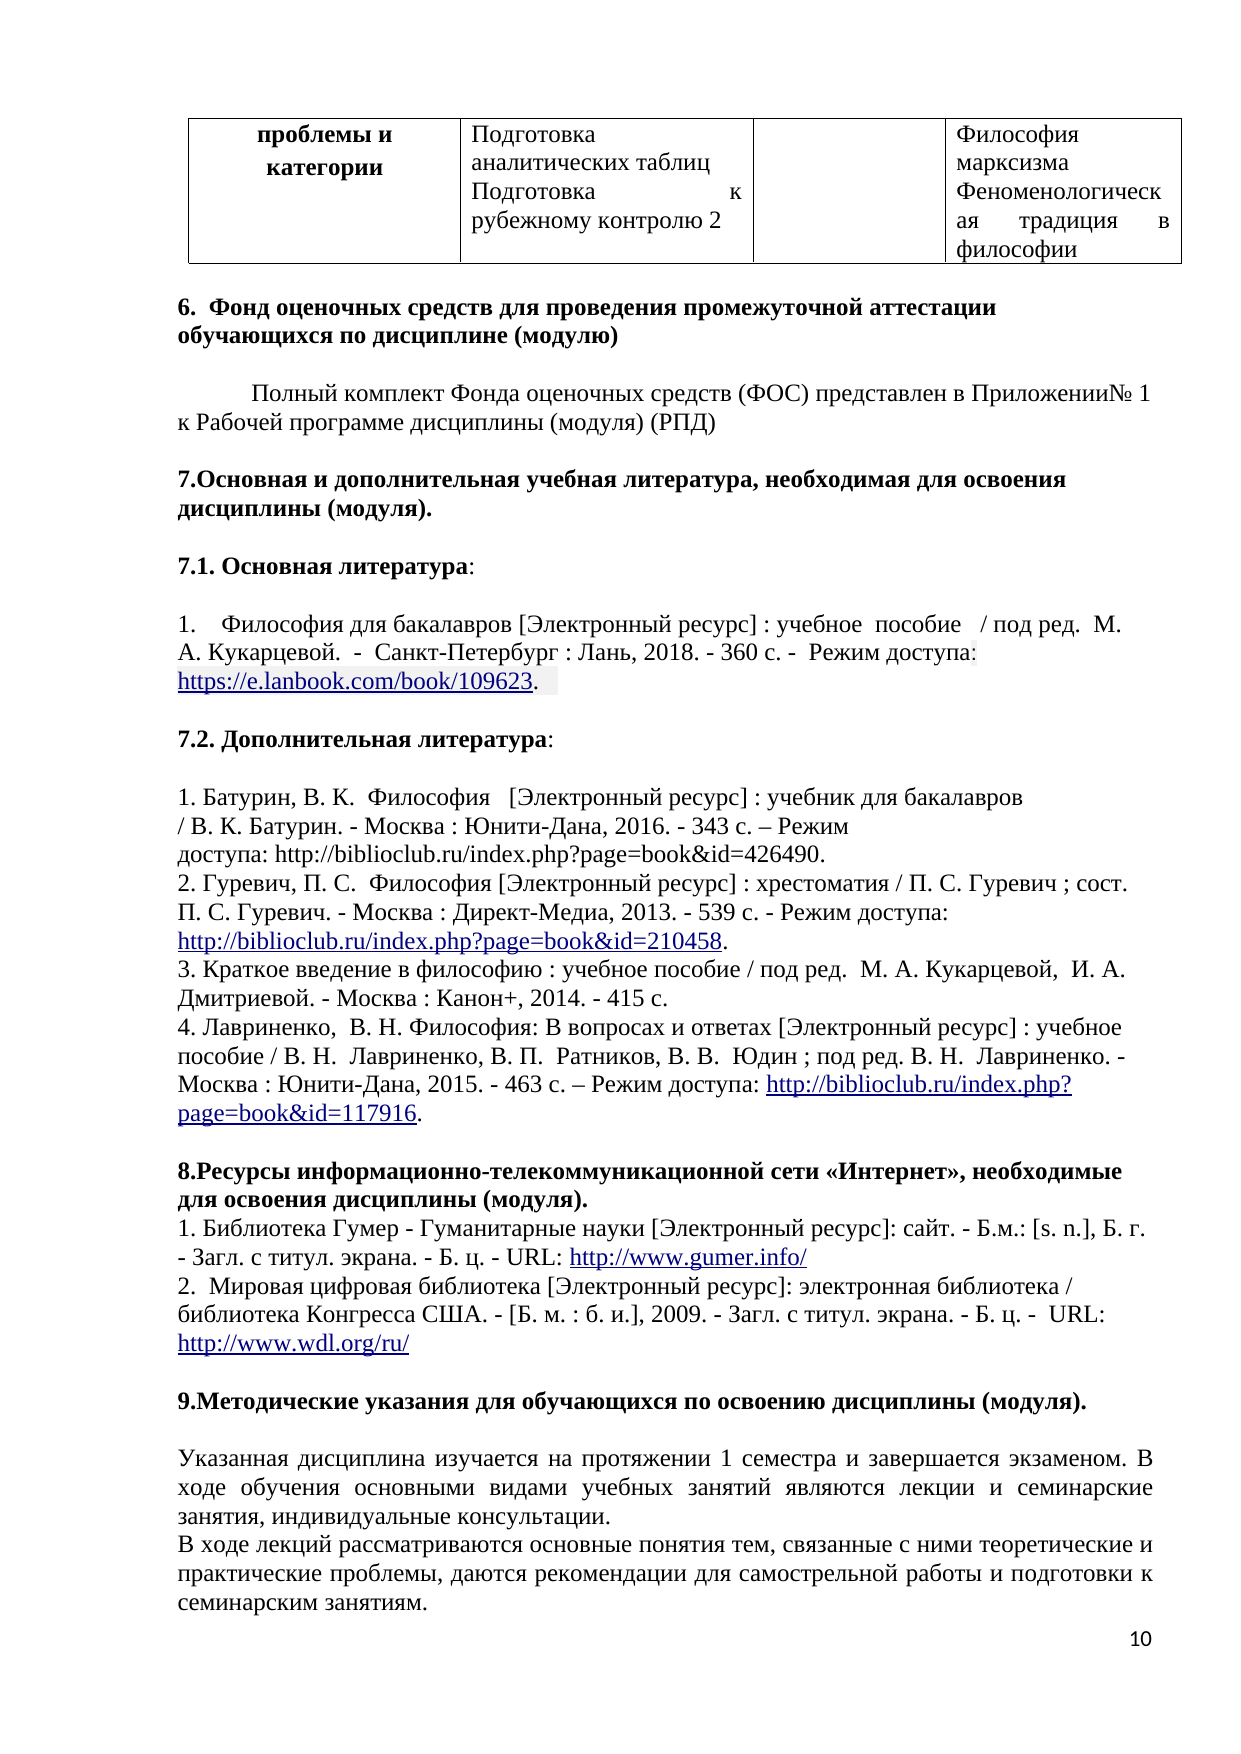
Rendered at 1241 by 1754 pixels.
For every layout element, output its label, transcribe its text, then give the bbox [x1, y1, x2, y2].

text Полный комплект Фонда оценочных средств (ФОС) представлен в Приложении№ 1 к Рабочей программе дисциплины (модуля) (РПД) [177, 378, 1152, 435]
text В ходе лекций рассматриваются основные понятия тем, связанные с ними теоретические и практические проблемы, даются рекомендации для самострельной работы и подготовки к семинарским занятиям. [177, 1529, 1154, 1616]
table_cell 9 [754, 119, 945, 262]
text 4. Лавриненко, В. Н. Философия: В вопросах и ответах [Электронный ресурс] : учебное пособие / В. Н. Лавриненко, В. П. Ратников, В. В. Юдин ; под ред. В. Н. Лавриненко. - Москва : Юнити-Дана, 2015. - 463 с. – Режим доступа: http://biblioclub.ru/index.php?page=book&id=117916. [177, 1012, 1152, 1127]
text 7.2. Дополнительная литература: [177, 724, 1152, 753]
text 1. Библиотека Гумер - Гуманитарные науки [Электронный ресурс]: сайт. - Б.м.: [s. n.], Б. г. - Загл. с титул. экрана. - Б. ц. - URL: http://www.gumer.info/ [177, 1213, 1154, 1271]
text / В. К. Батурин. - Москва : Юнити-Дана, 2016. - 343 с. – Режим доступа: http://biblioclub.ru/index.php?page=book&id=426490. [177, 811, 1152, 868]
text Указанная дисциплина изучается на протяжении 1 семестра и завершается экзаменом. В ходе обучения основными видами учебных занятий являются лекции и семинарские занятия, индивидуальные консультации. [177, 1443, 1154, 1529]
text 7.1. Основная литература: [177, 551, 1152, 579]
text 1. Философия для бакалавров [Электронный ресурс] : учебное пособие / под ред. М. А. Кукарцевой. - Санкт-Петербург : Лань, 2018. - 360 с. - Режим доступа: https://e.lanbook.com/book/109623. [177, 609, 1152, 695]
text 1. Батурин, В. К. Философия [Электронный ресурс] : учебник для бакалавров [177, 782, 1152, 811]
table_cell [946, 119, 1181, 262]
text 6. Фонд оценочных средств для проведения промежуточной аттестации обучающихся по дисциплине (модулю) [177, 292, 1152, 349]
text 2. Мировая цифровая библиотека [Электронный ресурс]: электронная библиотека / библиотека Конгресса США. - [Б. м. : б. и.], 2009. - Загл. с титул. экрана. - Б. ц. - URL: http://www.wdl.org/ru/ [177, 1271, 1154, 1357]
text 8.Ресурсы информационно-телекоммуникационной сети «Интернет», необходимые для освоения дисциплины (модуля). [177, 1156, 1154, 1213]
text 3. Краткое введение в философию : учебное пособие / под ред. М. А. Кукарцевой, И. А. Дмитриевой. - Москва : Канон+, 2014. - 415 с. [177, 954, 1152, 1012]
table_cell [461, 119, 753, 262]
text 7.Основная и дополнительная учебная литература, необходимая для освоения дисциплины (модуля). [177, 464, 1154, 522]
text 2. Гуревич, П. С. Философия [Электронный ресурс] : хрестоматия / П. С. Гуревич ; сост. П. С. Гуревич. - Москва : Директ-Медиа, 2013. - 539 с. - Режим доступа: http://biblioclub.ru/index.php?page=book&id=210458. [177, 868, 1152, 954]
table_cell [189, 119, 460, 262]
text 9.Методические указания для обучающихся по освоению дисциплины (модуля). [177, 1386, 1154, 1414]
